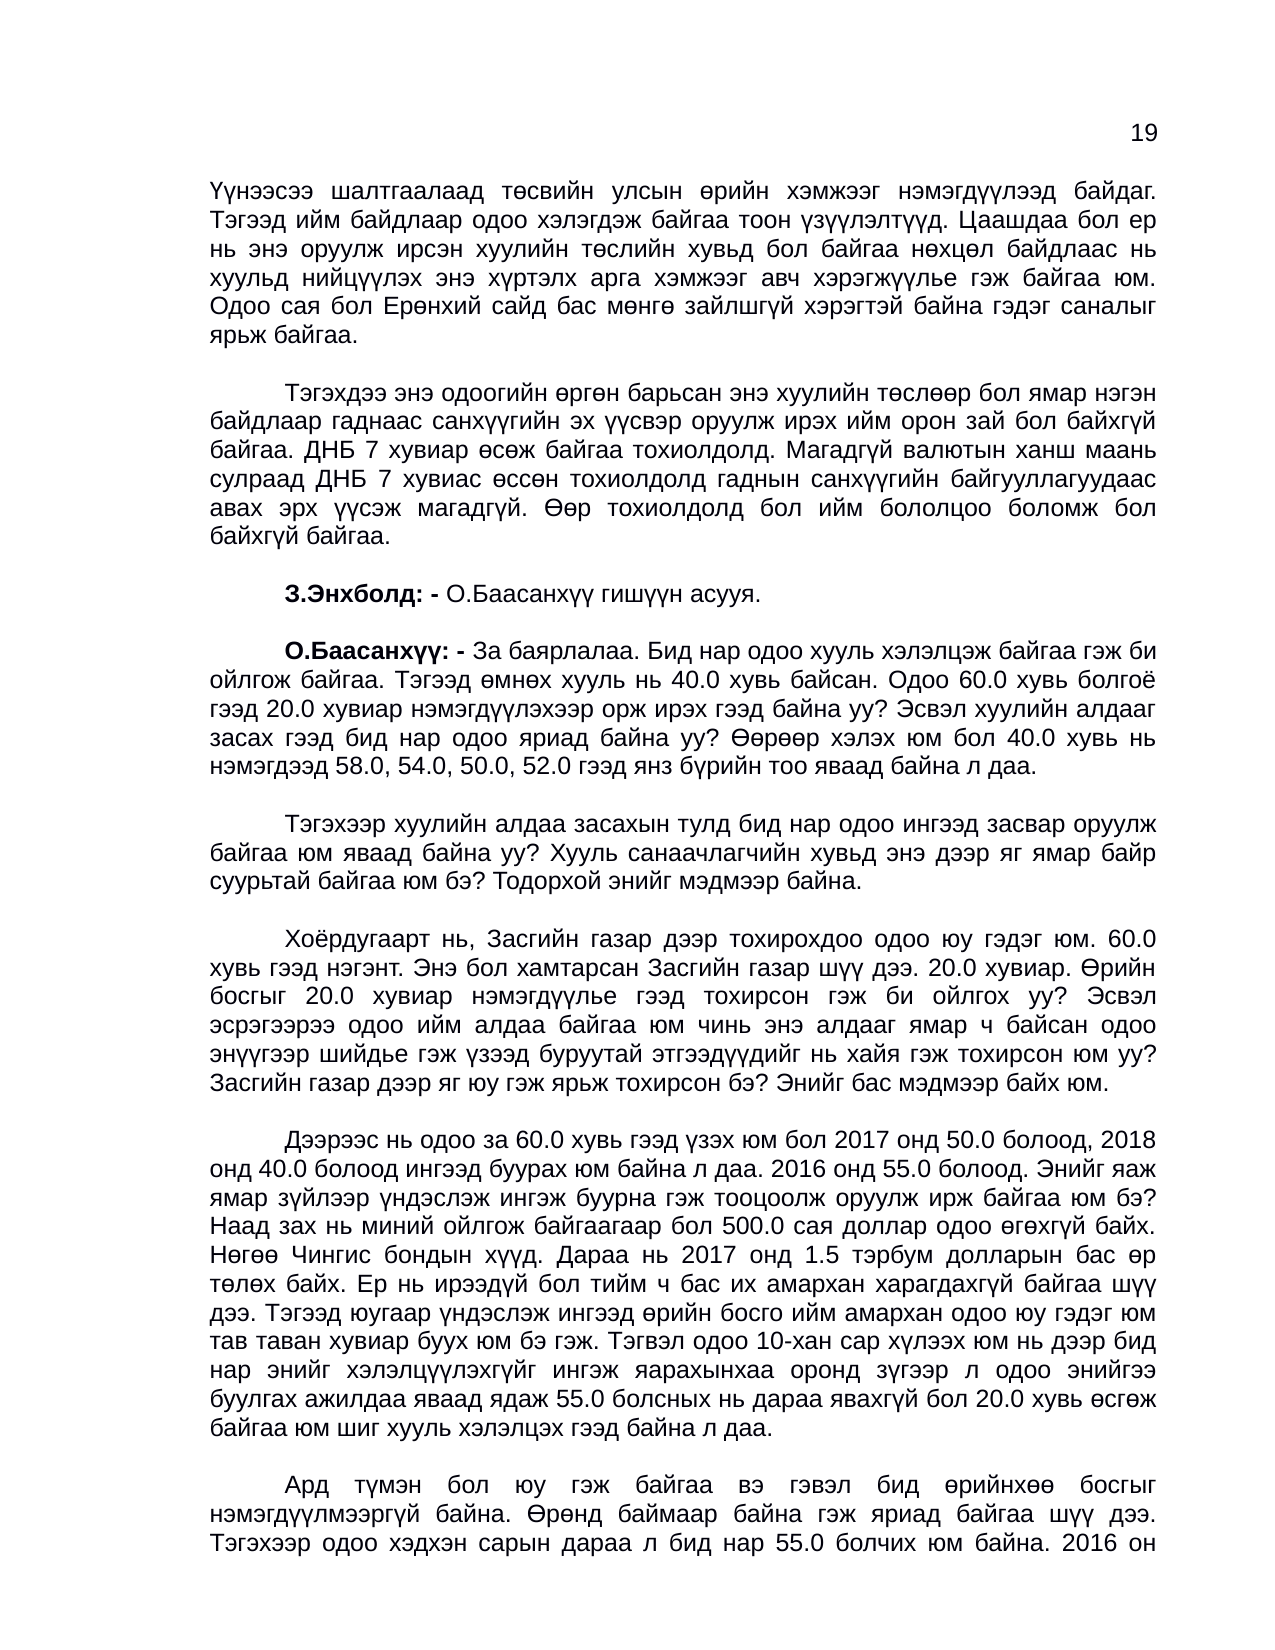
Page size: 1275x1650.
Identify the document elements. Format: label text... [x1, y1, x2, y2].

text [209, 176, 1158, 349]
text Дээрээс нь одоо за 60.0 хувь гээд үзэх юм бол 2017 онд 50.0 болоод, 2018 онд 40.0 болоод ингээд буурах юм байна л даа. 2016 онд 55.0 болоод. Энийг яаж ямар зүйлээр үндэслэж ингэж буурна гэж тооцоолж оруулж ирж байгаа юм бэ? Наад зах нь миний ойлгож байгаагаар бол 500.0 сая доллар одоо өгөхгүй байх. Нөгөө Чингис бондын хүүд. Дараа нь 2017 онд 1.5 тэрбум долларын бас өр төлөх байх. Ер нь ирээдүй бол тийм ч бас их амархан харагдахгүй байгаа шүү дээ. Тэгээд юугаар үндэслэж ингээд өрийн босго ийм амархан одоо юу гэдэг юм тав таван хувиар буух юм бэ гэж. Тэгвэл одоо 10-хан сар хүлээх юм нь дээр бид нар энийг хэлэлцүүлэхгүйг ингэж яарахынхаа оронд зүгээр л одоо энийгээ буулгах ажилдаа яваад ядаж 55.0 болсных нь дараа явахгүй бол 20.0 хувь өсгөж байгаа юм шиг хууль хэлэлцэх гээд байна л даа. [209, 1125, 1158, 1441]
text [209, 1470, 1158, 1556]
text З.Энхболд: - О.Баасанхүү гишүүн асууя. [209, 579, 1158, 608]
text Тэгэхээр хуулийн алдаа засахын тулд бид нар одоо ингээд засвар оруулж байгаа юм яваад байна уу? Хууль санаачлагчийн хувьд энэ дээр яг ямар байр суурьтай байгаа юм бэ? Тодорхой энийг мэдмээр байна. [209, 809, 1158, 895]
text Тэгэхдээ энэ одоогийн өргөн барьсан энэ хуулийн төслөөр бол ямар нэгэн байдлаар гаднаас санхүүгийн эх үүсвэр оруулж ирэх ийм орон зай бол байхгүй байгаа. ДНБ 7 хувиар өсөж байгаа тохиолдолд. Магадгүй валютын ханш маань сулраад ДНБ 7 хувиас өссөн тохиолдолд гаднын санхүүгийн байгууллагуудаас авах эрх үүсэж магадгүй. Өөр тохиолдолд бол ийм бололцоо боломж бол байхгүй байгаа. [209, 378, 1158, 550]
text О.Баасанхүү: - За баярлалаа. Бид нар одоо хууль хэлэлцэж байгаа гэж би ойлгож байгаа. Тэгээд өмнөх хууль нь 40.0 хувь байсан. Одоо 60.0 хувь болгоё гээд 20.0 хувиар нэмэгдүүлэхээр орж ирэх гээд байна уу? Эсвэл хуулийн алдааг засах гээд бид нар одоо яриад байна уу? Өөрөөр хэлэх юм бол 40.0 хувь нь нэмэгдээд 58.0, 54.0, 50.0, 52.0 гээд янз бүрийн тоо яваад байна л даа. [209, 636, 1158, 780]
text Хоёрдугаарт нь, Засгийн газар дээр тохирохдоо одоо юу гэдэг юм. 60.0 хувь гээд нэгэнт. Энэ бол хамтарсан Засгийн газар шүү дээ. 20.0 хувиар. Өрийн босгыг 20.0 хувиар нэмэгдүүлье гээд тохирсон гэж би ойлгох уу? Эсвэл эсрэгээрээ одоо ийм алдаа байгаа юм чинь энэ алдааг ямар ч байсан одоо энүүгээр шийдье гэж үзээд буруутай этгээдүүдийг нь хайя гэж тохирсон юм уу? Засгийн газар дээр яг юу гэж ярьж тохирсон бэ? Энийг бас мэдмээр байх юм. [209, 924, 1158, 1096]
